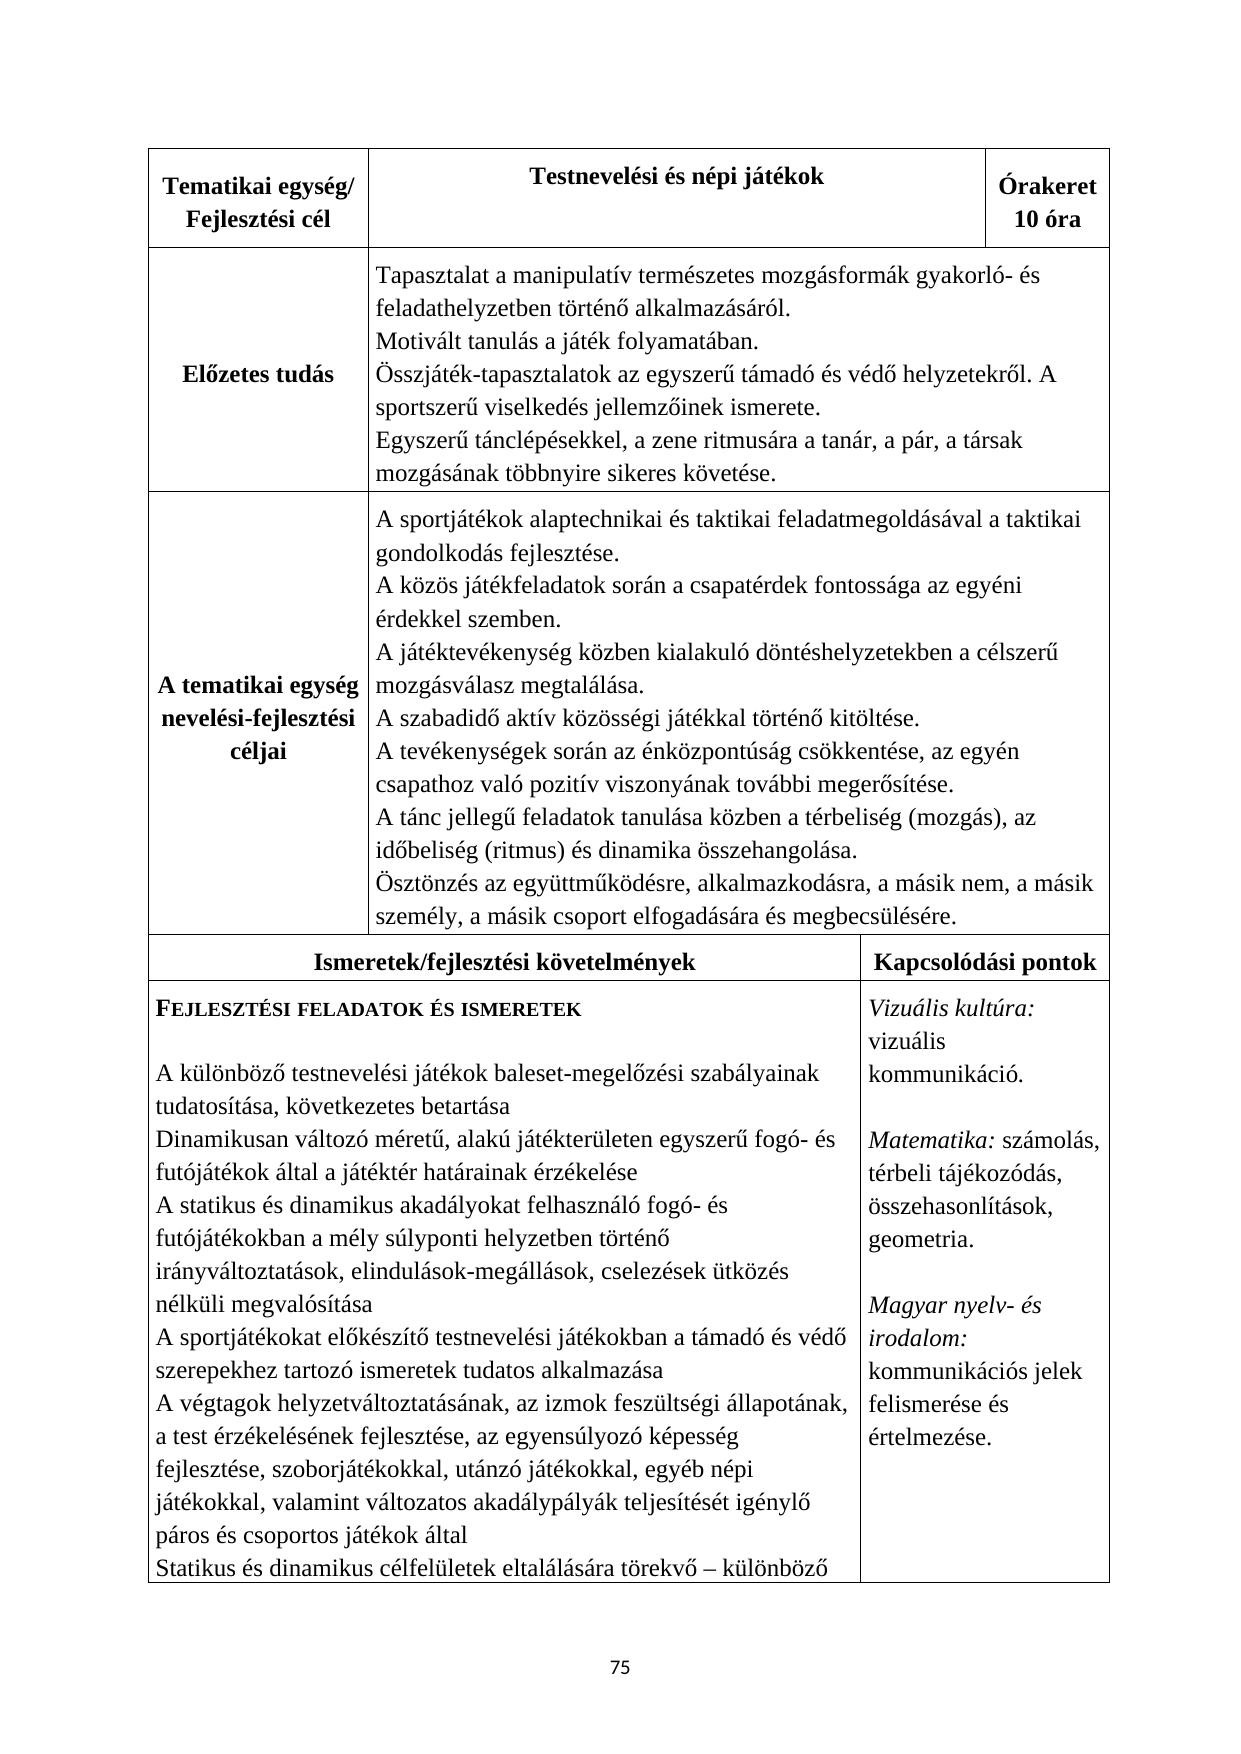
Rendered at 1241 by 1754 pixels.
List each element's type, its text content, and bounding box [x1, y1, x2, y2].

table_cell Kapcsolódási pontok [861, 935, 1109, 979]
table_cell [149, 981, 860, 1582]
table_cell Ismeretek/fejlesztési követelmények [149, 935, 860, 979]
table_cell A tematikai egység nevelési-fejlesztési céljai [149, 492, 368, 933]
table_header Órakeret 10 óra [986, 149, 1109, 247]
table_cell A sportjátékok alaptechnikai és taktikai feladatmegoldásával a taktikai gondolkodás fejlesztése. A közös játékfeladatok során a csapatérdek fontossága az egyéni érdekkel szemben. A játéktevékenység közben kialakuló döntéshelyzetekben a célszerű mozgásválasz megtalálása. A szabadidő aktív közösségi játékkal történő kitöltése. A tevékenységek során az énközpontúság csökkentése, az egyén csapathoz való pozitív viszonyának további megerősítése. A tánc jellegű feladatok tanulása közben a térbeliség (mozgás), az időbeliség (ritmus) és dinamika összehangolása. Ösztönzés az együttműködésre, alkalmazkodásra, a másik nem, a másik személy, a másik csoport elfogadására és megbecsülésére. [369, 492, 1109, 933]
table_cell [861, 981, 1109, 1582]
table_header Testnevelési és népi játékok [369, 149, 985, 247]
table_header Tematikai egység/ Fejlesztési cél [149, 149, 368, 247]
table_cell Előzetes tudás [149, 248, 368, 491]
table_cell Tapasztalat a manipulatív természetes mozgásformák gyakorló- és feladathelyzetben történő alkalmazásáról. Motivált tanulás a játék folyamatában. Összjáték-tapasztalatok az egyszerű támadó és védő helyzetekről. A sportszerű viselkedés jellemzőinek ismerete. Egyszerű tánclépésekkel, a zene ritmusára a tanár, a pár, a társak mozgásának többnyire sikeres követése. [369, 248, 1109, 491]
